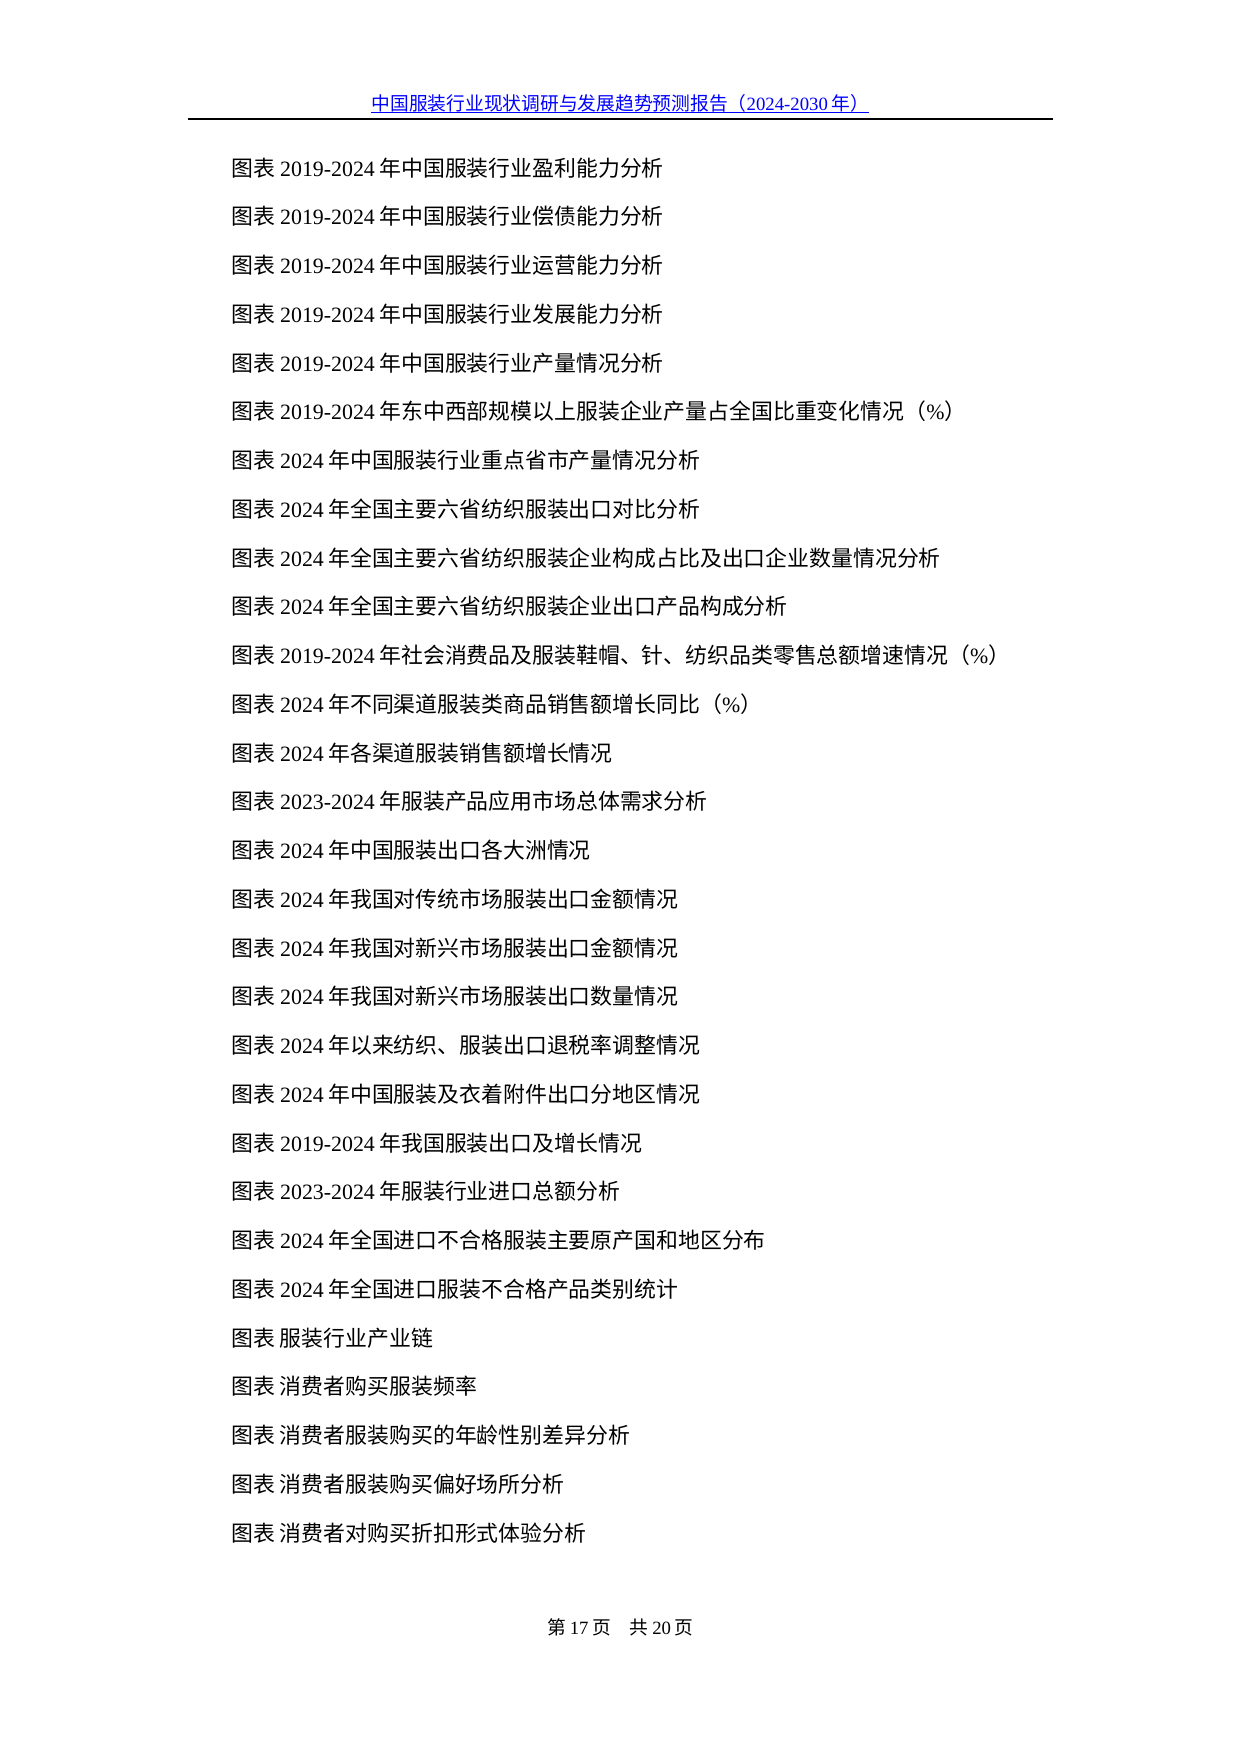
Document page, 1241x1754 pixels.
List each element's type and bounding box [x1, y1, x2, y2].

text [187, 150, 1053, 1548]
